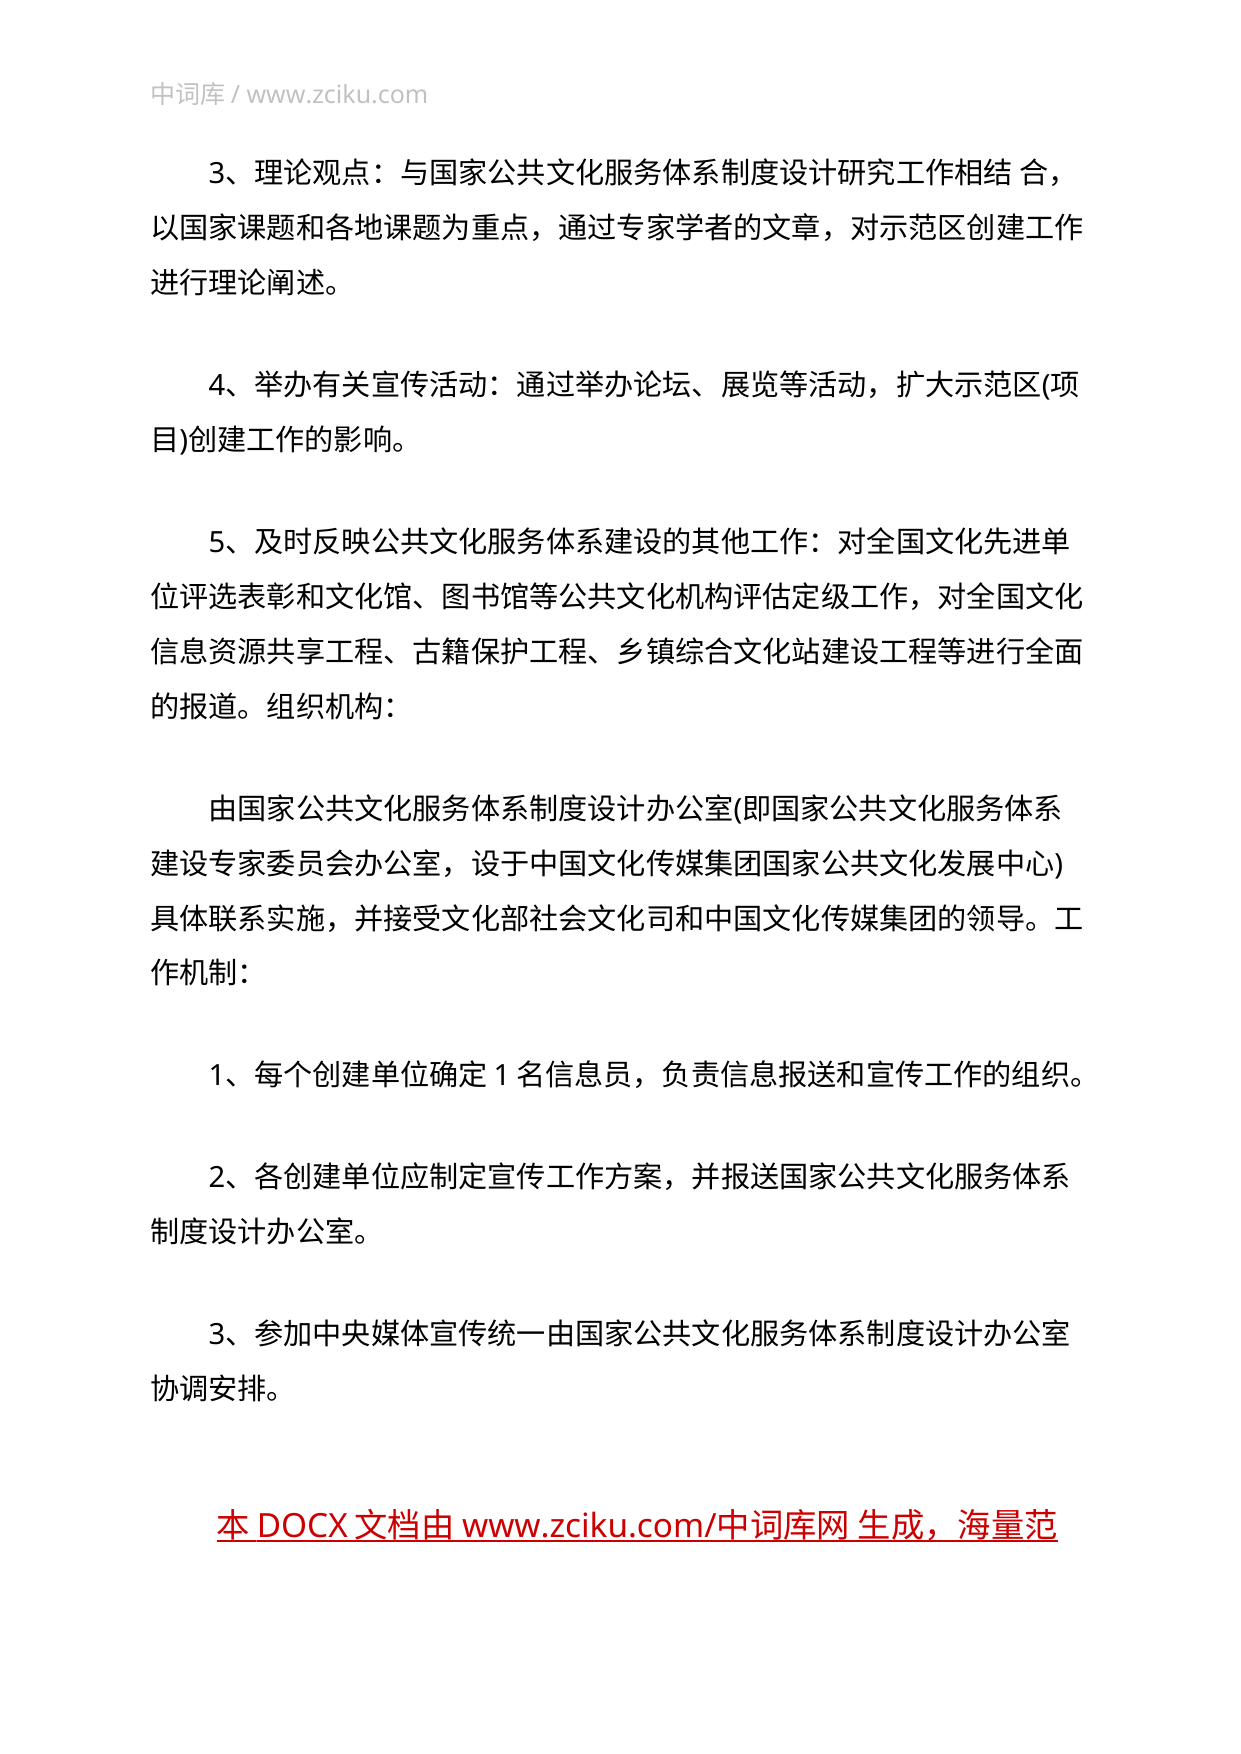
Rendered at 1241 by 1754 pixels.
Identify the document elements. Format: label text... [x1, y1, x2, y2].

text 3、参加中央媒体宣传统一由国家公共文化服务体系制度设计办公室协调安排。 [150, 1311, 1090, 1408]
text 3、理论观点：与国家公共文化服务体系制度设计研究工作相结 合，以国家课题和各地课题为重点，通过专家学者的文章，对示范区创建工作进行理论阐述。 [150, 150, 1090, 302]
text 1、每个创建单位确定1名信息员，负责信息报送和宣传工作的组织。 [150, 1052, 1090, 1094]
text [150, 1499, 1090, 1547]
text 2、各创建单位应制定宣传工作方案，并报送国家公共文化服务体系制度设计办公室。 [150, 1154, 1090, 1251]
text 由国家公共文化服务体系制度设计办公室(即国家公共文化服务体系建设专家委员会办公室，设于中国文化传媒集团国家公共文化发展中心)具体联系实施，并接受文化部社会文化司和中国文化传媒集团的领导。工作机制： [150, 785, 1090, 992]
text 4、举办有关宣传活动：通过举办论坛、展览等活动，扩大示范区(项目)创建工作的影响。 [150, 362, 1090, 459]
text 5、及时反映公共文化服务体系建设的其他工作：对全国文化先进单位评选表彰和文化馆、图书馆等公共文化机构评估定级工作，对全国文化信息资源共享工程、古籍保护工程、乡镇综合文化站建设工程等进行全面的报道。组织机构： [150, 519, 1090, 726]
